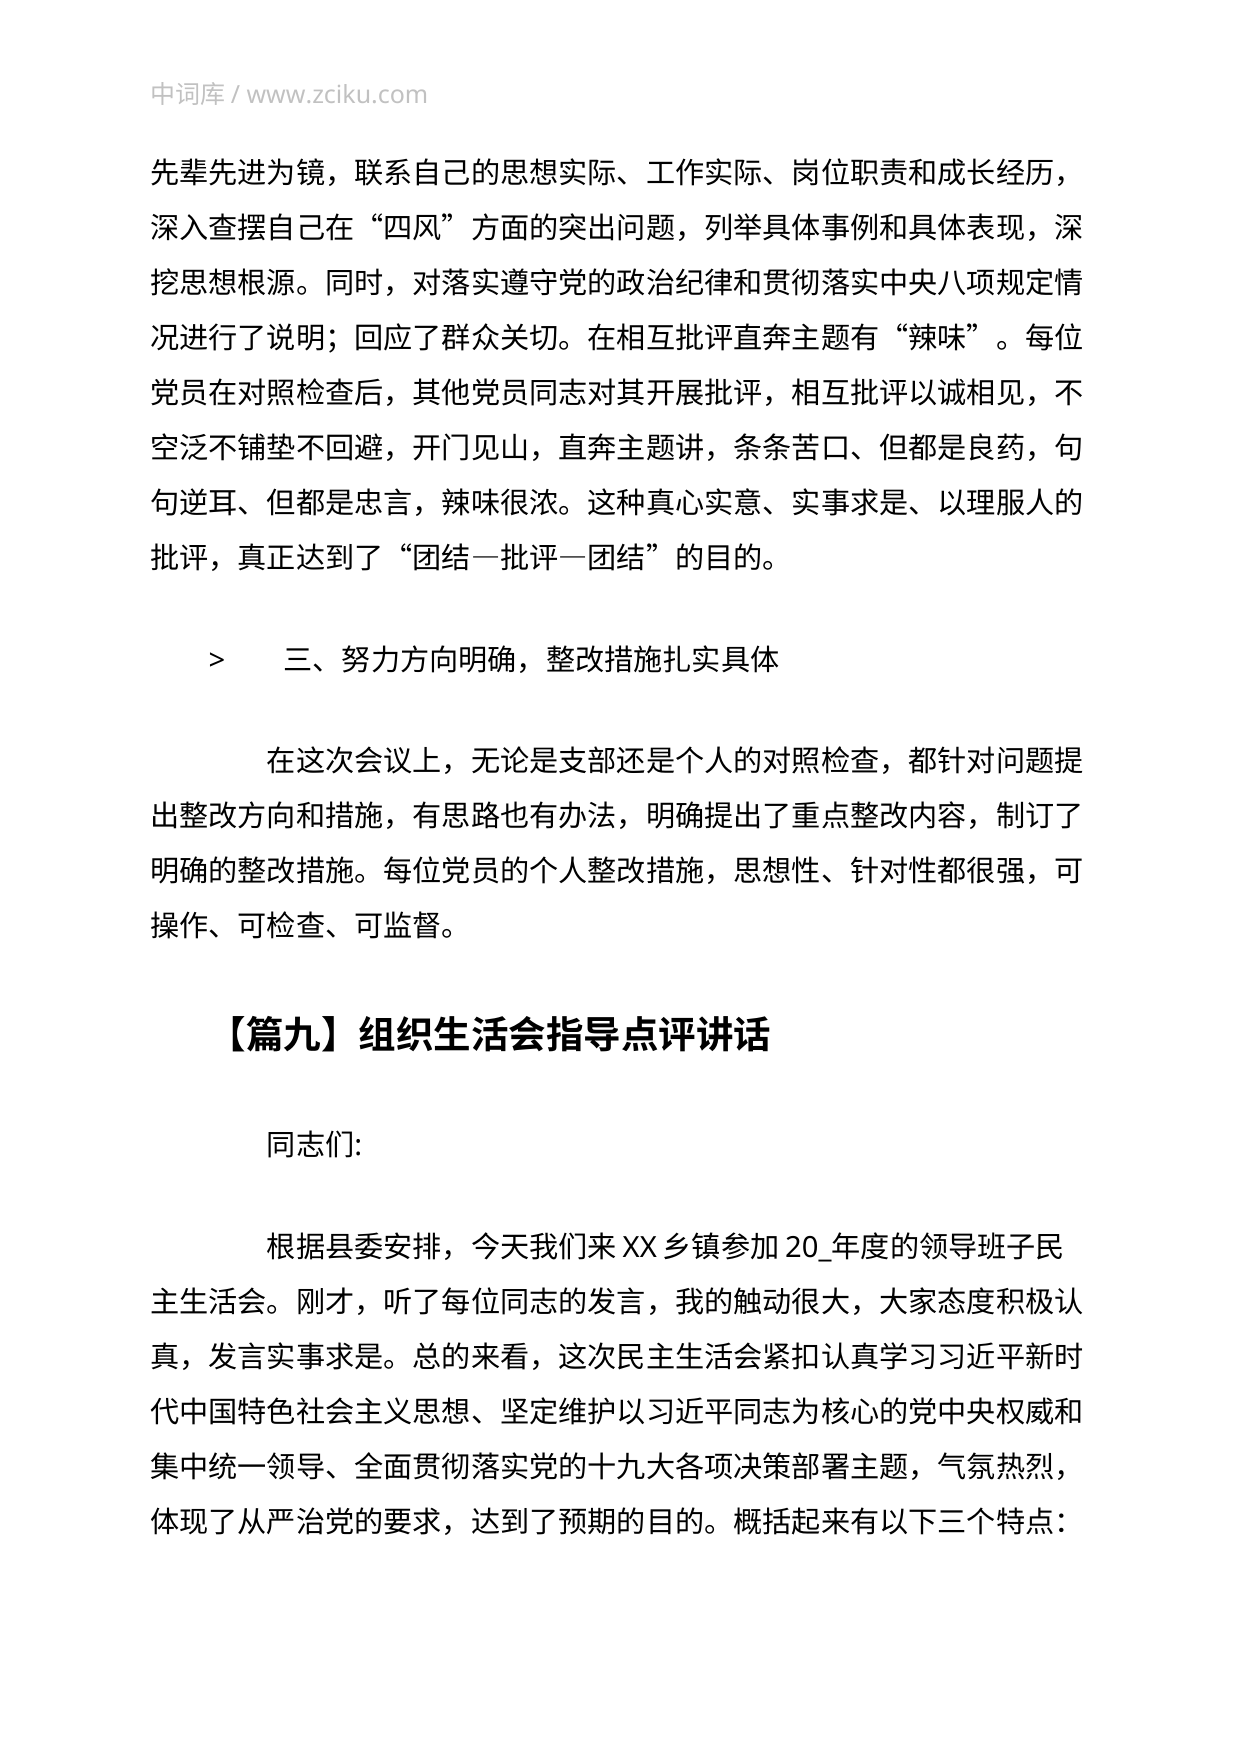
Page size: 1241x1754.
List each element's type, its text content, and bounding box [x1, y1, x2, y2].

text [150, 150, 1090, 577]
text 根据县委安排，今天我们来XX乡镇参加20_年度的领导班子民主生活会。刚才，听了每位同志的发言，我的触动很大，大家态度积极认真，发言实事求是。总的来看，这次民主生活会紧扣认真学习习近平新时代中国特色社会主义思想、坚定维护以习近平同志为核心的党中央权威和集中统一领导、全面贯彻落实党的十九大各项决策部署主题，气氛热烈，体现了从严治党的要求，达到了预期的目的。概括起来有以下三个特点： [150, 1224, 1090, 1541]
text 同志们: [150, 1122, 1090, 1164]
text > 三、努力方向明确，整改措施扎实具体 [150, 636, 1090, 678]
text 【篇九】组织生活会指导点评讲话 [150, 1004, 1090, 1059]
text 在这次会议上，无论是支部还是个人的对照检查，都针对问题提出整改方向和措施，有思路也有办法，明确提出了重点整改内容，制订了明确的整改措施。每位党员的个人整改措施，思想性、针对性都很强，可操作、可检查、可监督。 [150, 738, 1090, 945]
